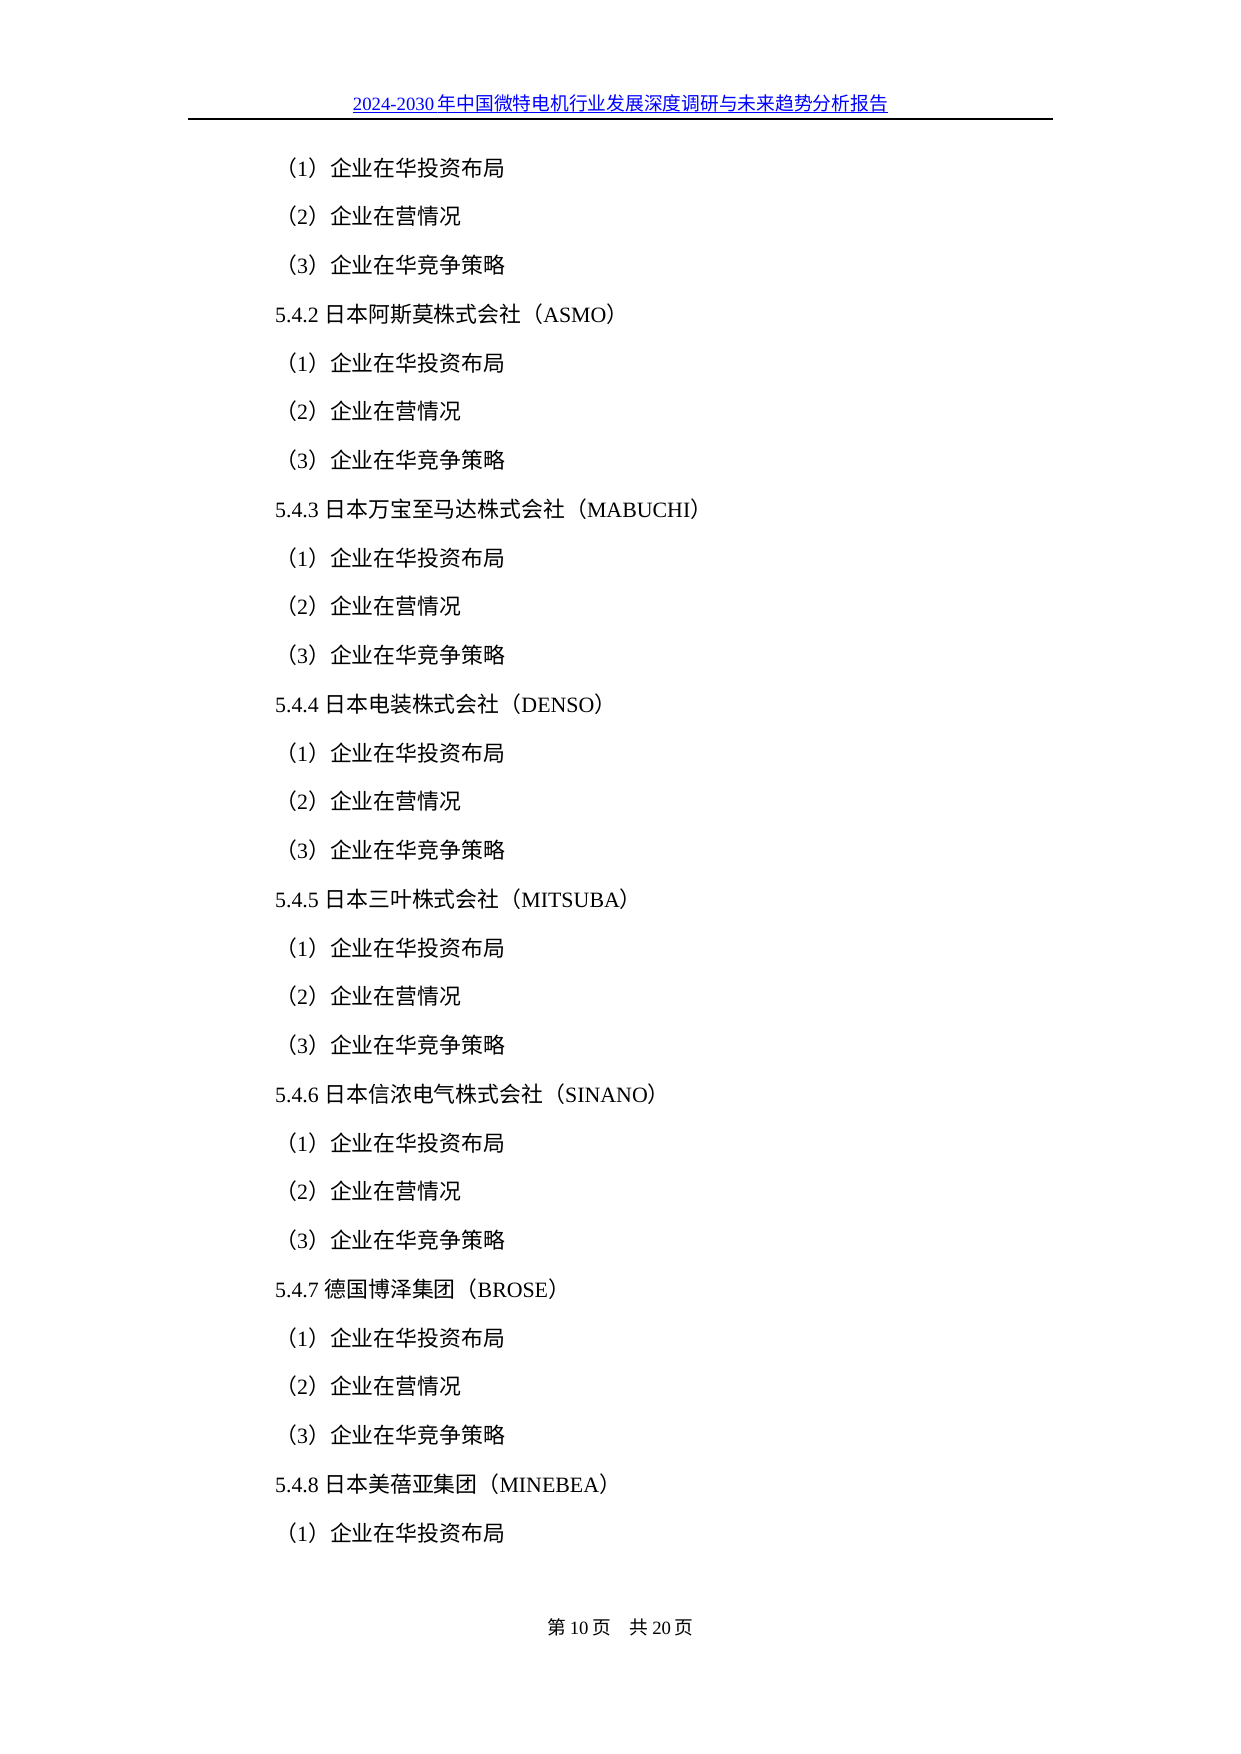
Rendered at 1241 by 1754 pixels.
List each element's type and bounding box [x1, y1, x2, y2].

text [187, 150, 1053, 1548]
